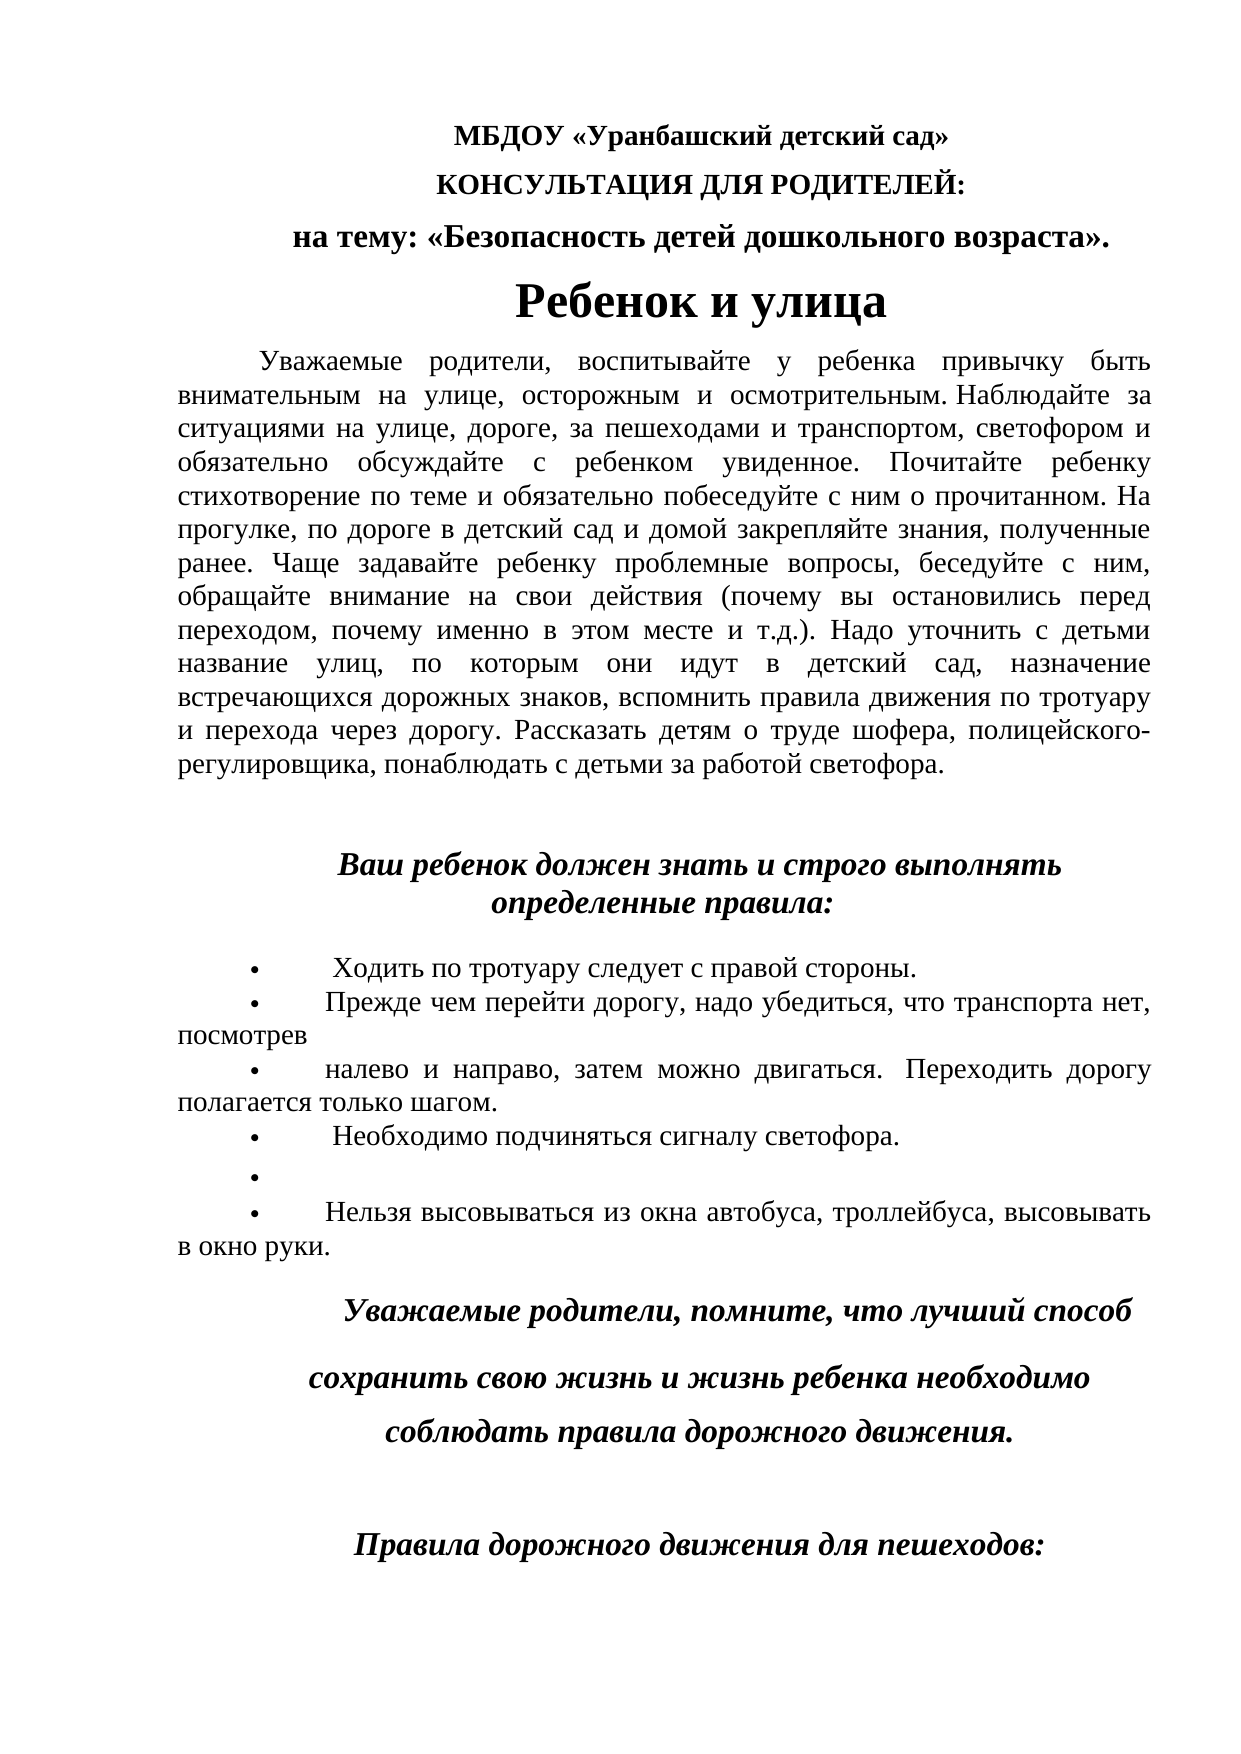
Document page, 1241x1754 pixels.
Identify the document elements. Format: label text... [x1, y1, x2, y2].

list Нельзя высовываться из окна автобуса, троллейбуса, высовывать в окно руки. [177, 1194, 1152, 1261]
list Необходимо подчиняться сигналу светофора. [177, 1118, 1152, 1151]
list Ходить по тротуару следует с правой стороны. [177, 950, 1152, 984]
text Уважаемые родители, воспитывайте у ребенка привычку быть внимательным на улице, осторожным и осмотрительным. Наблюдайте за ситуациями на улице, дороге, за пешеходами и транспортом, светофором и обязательно обсуждайте с ребенком увиденное. Почитайте ребенку стихотворение по теме и обязательно побеседуйте с ним о прочитанном. На прогулке, по дороге в детский сад и домой закрепляйте знания, полученные ранее. Чаще задавайте ребенку проблемные вопросы, беседуйте с ним, обращайте внимание на свои действия (почему вы остановились перед переходом, почему именно в этом месте и т.д.). Надо уточнить с детьми название улиц, по которым они идут в детский сад, назначение встречающихся дорожных знаков, вспомнить правила движения по тротуару и перехода через дорогу. Рассказать детям о труде шофера, полицейского- регулировщика, понаблюдать с детьми за работой светофора. [177, 343, 1152, 779]
text МБДОУ «Уранбашский детский сад» [177, 118, 1152, 152]
text соблюдать правила дорожного движения. [177, 1412, 1152, 1450]
text Правила дорожного движения для пешеходов: [177, 1524, 1152, 1562]
text на тему: «Безопасность детей дошкольного возраста». [177, 216, 1152, 255]
text КОНСУЛЬТАЦИЯ ДЛЯ РОДИТЕЛЕЙ: [177, 167, 1152, 201]
text Ребенок и улица [177, 270, 1152, 328]
list Прежде чем перейти дорогу, надо убедиться, что транспорта нет, посмотрев [177, 984, 1152, 1051]
list налево и направо, затем можно двигаться. Переходить дорогу полагается только шагом. [177, 1051, 1152, 1118]
text Уважаемые родители, помните, что лучший способ [252, 1290, 1152, 1329]
text сохранить свою жизнь и жизнь ребенка необходимо [177, 1358, 1152, 1396]
text Ваш ребенок должен знать и строго выполнять определенные правила: [177, 844, 1152, 921]
